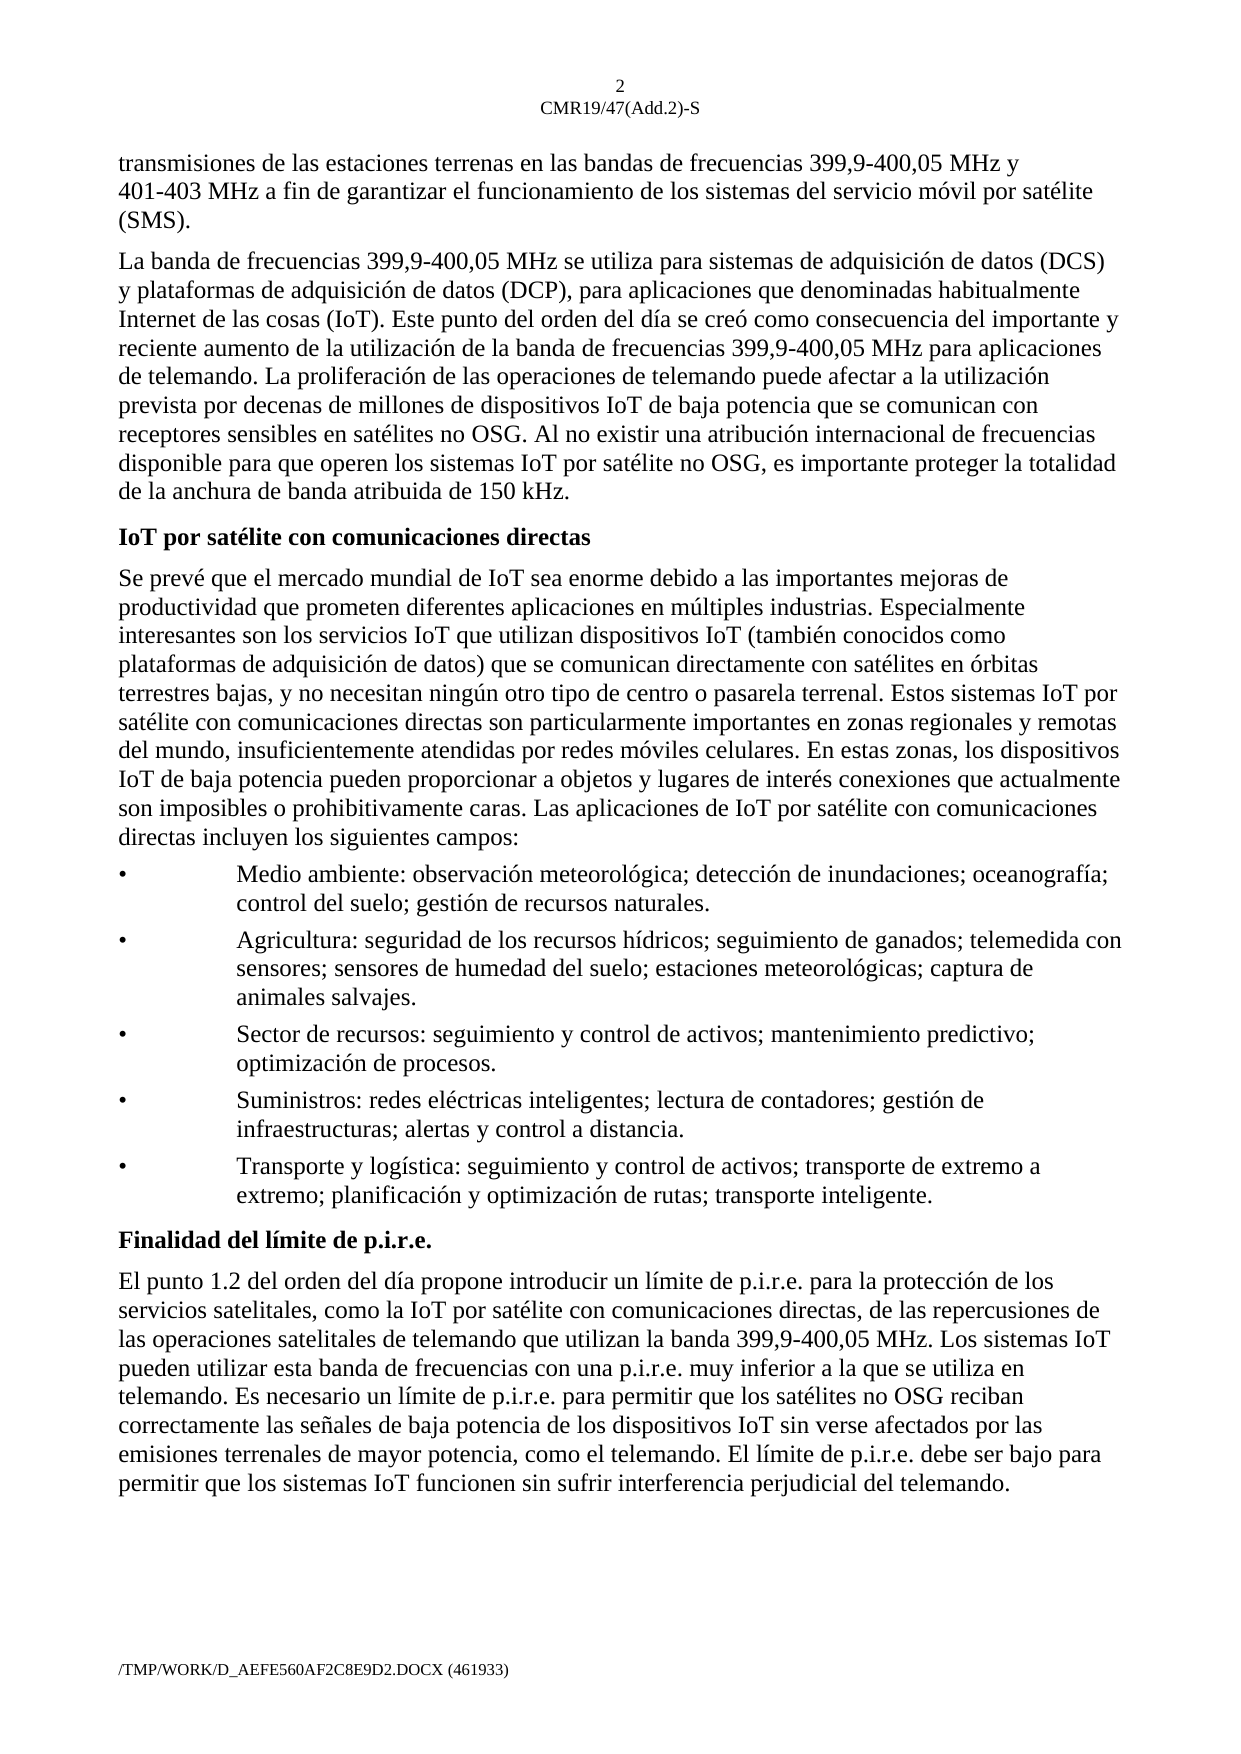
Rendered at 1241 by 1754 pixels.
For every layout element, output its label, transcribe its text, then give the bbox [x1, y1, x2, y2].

text • Suministros: redes eléctricas inteligentes; lectura de contadores; gestión de infraestructuras; alertas y control a distancia. [118, 1085, 1122, 1143]
text • Transporte y logística: seguimiento y control de activos; transporte de extremo a extremo; planificación y optimización de rutas; transporte inteligente. [118, 1151, 1122, 1208]
text • Sector de recursos: seguimiento y control de activos; mantenimiento predictivo; optimización de procesos. [118, 1019, 1122, 1077]
text El punto 1.2 del orden del día propone introducir un límite de p.i.r.e. para la protección de los servicios satelitales, como la IoT por satélite con comunicaciones directas, de las repercusiones de las operaciones satelitales de telemando que utilizan la banda 399,9-400,05 MHz. Los sistemas IoT pueden utilizar esta banda de frecuencias con una p.i.r.e. muy inferior a la que se utiliza en telemando. Es necesario un límite de p.i.r.e. para permitir que los satélites no OSG reciban correctamente las señales de baja potencia de los dispositivos IoT sin verse afectados por las emisiones terrenales de mayor potencia, como el telemando. El límite de p.i.r.e. debe ser bajo para permitir que los sistemas IoT funcionen sin sufrir interferencia perjudicial del telemando. [118, 1266, 1122, 1496]
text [118, 148, 1122, 234]
text La banda de frecuencias 399,9-400,05 MHz se utiliza para sistemas de adquisición de datos (DCS) y plataformas de adquisición de datos (DCP), para aplicaciones que denominadas habitualmente Internet de las cosas (IoT). Este punto del orden del día se creó como consecuencia del importante y reciente aumento de la utilización de la banda de frecuencias 399,9-400,05 MHz para aplicaciones de telemando. La proliferación de las operaciones de telemando puede afectar a la utilización prevista por decenas de millones de dispositivos IoT de baja potencia que se comunican con receptores sensibles en satélites no OSG. Al no existir una atribución internacional de frecuencias disponible para que operen los sistemas IoT por satélite no OSG, es importante proteger la totalidad de la anchura de banda atribuida de 150 kHz. [118, 246, 1122, 505]
subtitle IoT por satélite con comunicaciones directas [118, 522, 1122, 551]
text Se prevé que el mercado mundial de IoT sea enorme debido a las importantes mejoras de productividad que prometen diferentes aplicaciones en múltiples industrias. Especialmente interesantes son los servicios IoT que utilizan dispositivos IoT (también conocidos como plataformas de adquisición de datos) que se comunican directamente con satélites en órbitas terrestres bajas, y no necesitan ningún otro tipo de centro o pasarela terrenal. Estos sistemas IoT por satélite con comunicaciones directas son particularmente importantes en zonas regionales y remotas del mundo, insuficientemente atendidas por redes móviles celulares. En estas zonas, los dispositivos IoT de baja potencia pueden proporcionar a objetos y lugares de interés conexiones que actualmente son imposibles o prohibitivamente caras. Las aplicaciones de IoT por satélite con comunicaciones directas incluyen los siguientes campos: [118, 563, 1122, 851]
text • Medio ambiente: observación meteorológica; detección de inundaciones; oceanografía; control del suelo; gestión de recursos naturales. [118, 859, 1122, 916]
text • Agricultura: seguridad de los recursos hídricos; seguimiento de ganados; telemedida con sensores; sensores de humedad del suelo; estaciones meteorológicas; captura de animales salvajes. [118, 925, 1122, 1011]
subtitle Finalidad del límite de p.i.r.e. [118, 1225, 1122, 1254]
